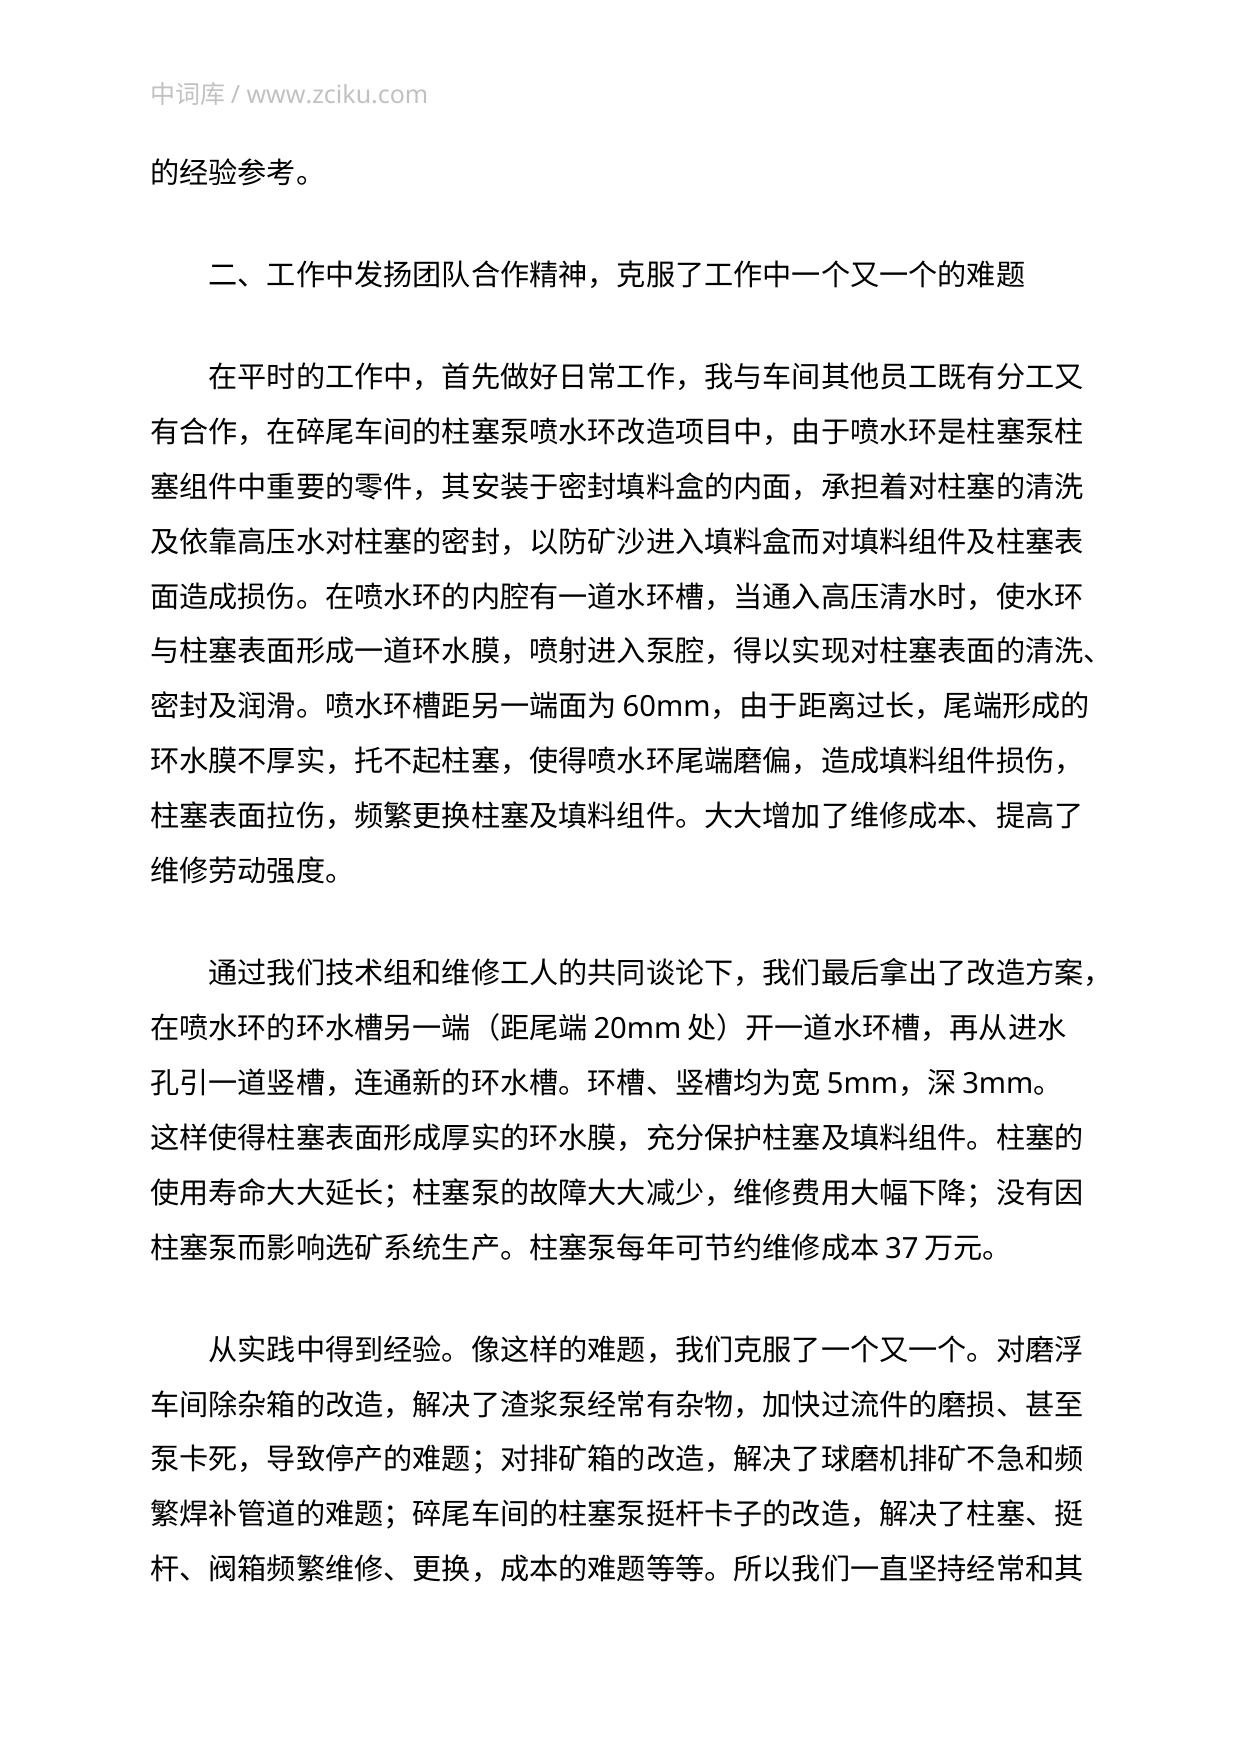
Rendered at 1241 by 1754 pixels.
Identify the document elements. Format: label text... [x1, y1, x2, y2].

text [150, 1326, 1090, 1588]
text 通过我们技术组和维修工人的共同谈论下，我们最后拿出了改造方案，在喷水环的环水槽另一端（距尾端20mm处）开一道水环槽，再从进水孔引一道竖槽，连通新的环水槽。环槽、竖槽均为宽5mm，深3mm。这样使得柱塞表面形成厚实的环水膜，充分保护柱塞及填料组件。柱塞的使用寿命大大延长；柱塞泵的故障大大减少，维修费用大幅下降；没有因柱塞泵而影响选矿系统生产。柱塞泵每年可节约维修成本37万元。 [150, 949, 1090, 1267]
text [150, 150, 1090, 192]
text 二、工作中发扬团队合作精神，克服了工作中一个又一个的难题 [150, 252, 1090, 294]
text 在平时的工作中，首先做好日常工作，我与车间其他员工既有分工又有合作，在碎尾车间的柱塞泵喷水环改造项目中，由于喷水环是柱塞泵柱塞组件中重要的零件，其安装于密封填料盒的内面，承担着对柱塞的清洗及依靠高压水对柱塞的密封，以防矿沙进入填料盒而对填料组件及柱塞表面造成损伤。在喷水环的内腔有一道水环槽，当通入高压清水时，使水环与柱塞表面形成一道环水膜，喷射进入泵腔，得以实现对柱塞表面的清洗、密封及润滑。喷水环槽距另一端面为60mm，由于距离过长，尾端形成的环水膜不厚实，托不起柱塞，使得喷水环尾端磨偏，造成填料组件损伤，柱塞表面拉伤，频繁更换柱塞及填料组件。大大增加了维修成本、提高了维修劳动强度。 [150, 353, 1090, 890]
